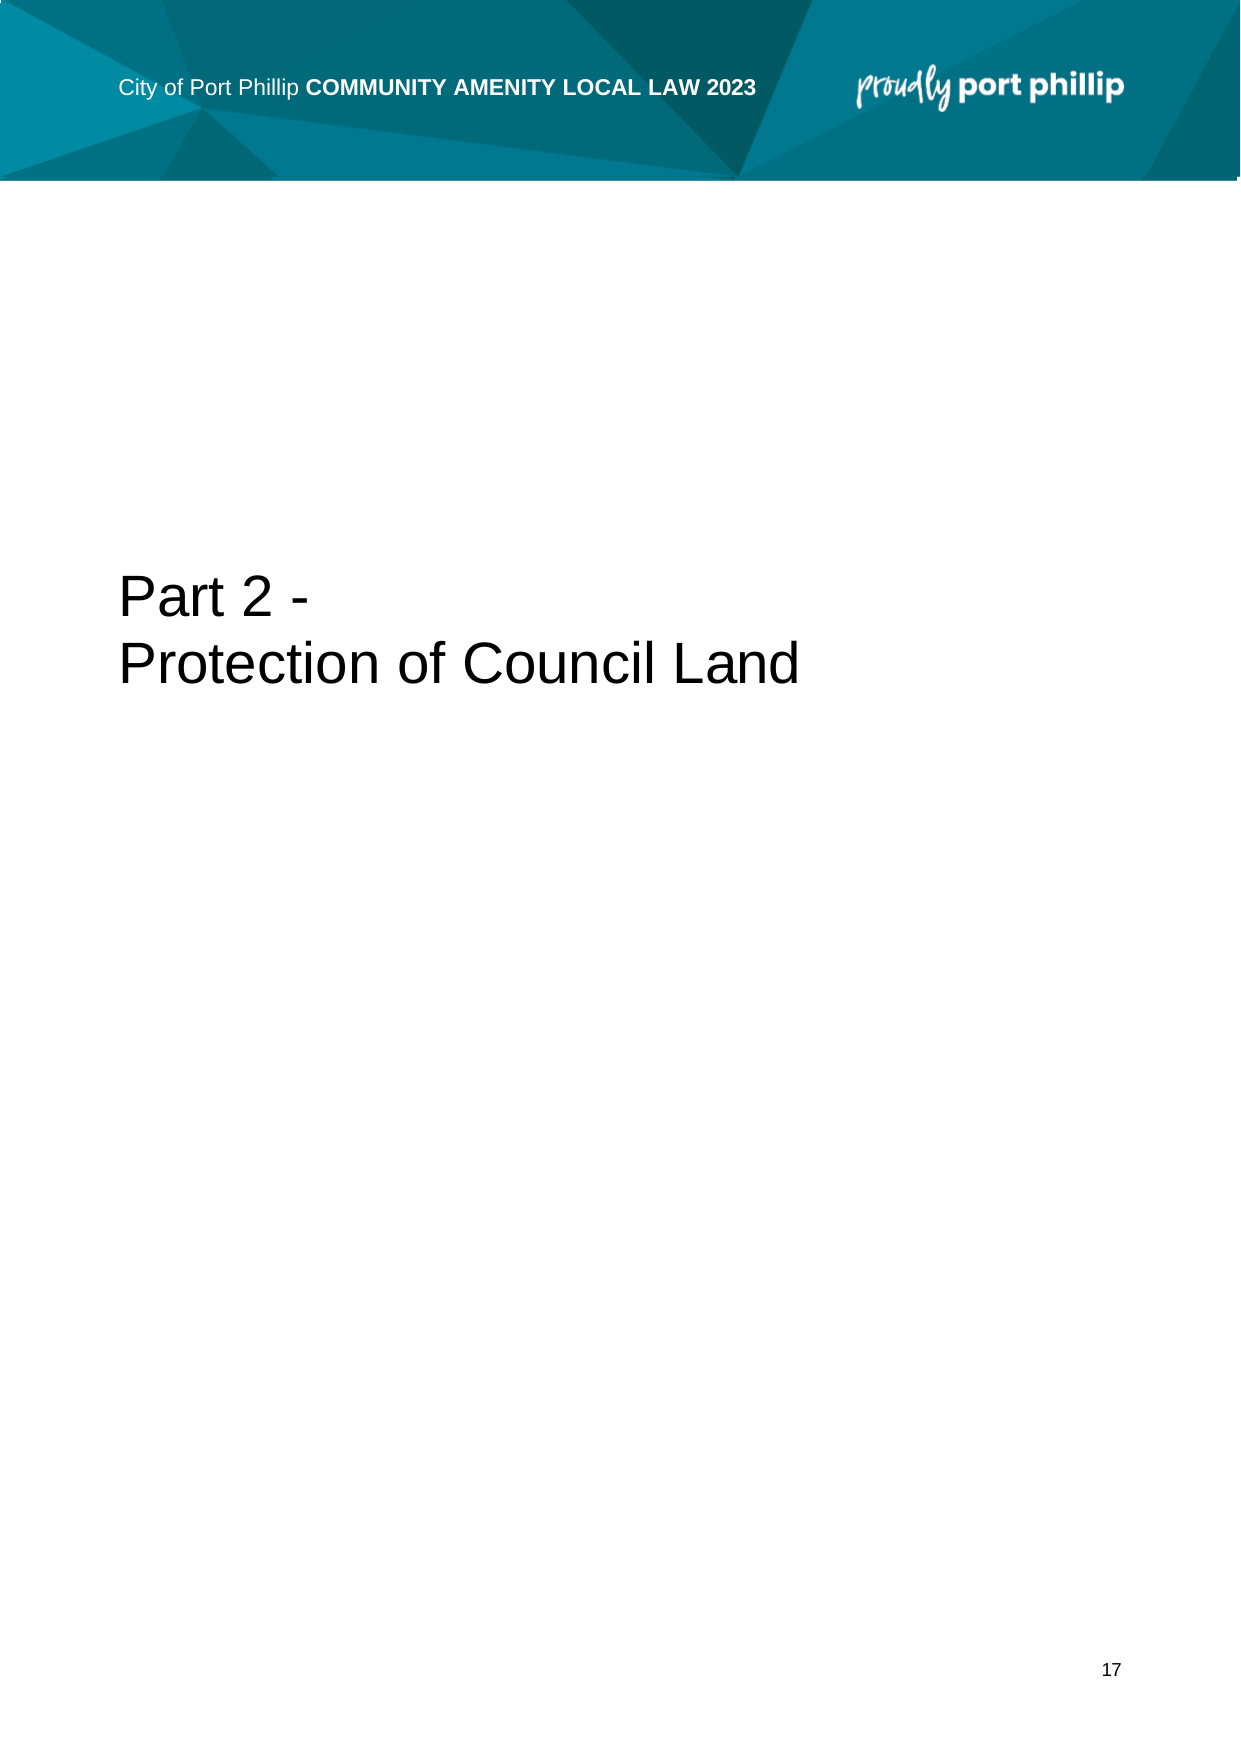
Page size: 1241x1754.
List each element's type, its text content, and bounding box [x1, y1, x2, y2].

picture [0, 0, 1241, 181]
text Protection of Council Land [118, 629, 1134, 696]
text Part 2 - [118, 561, 1134, 628]
